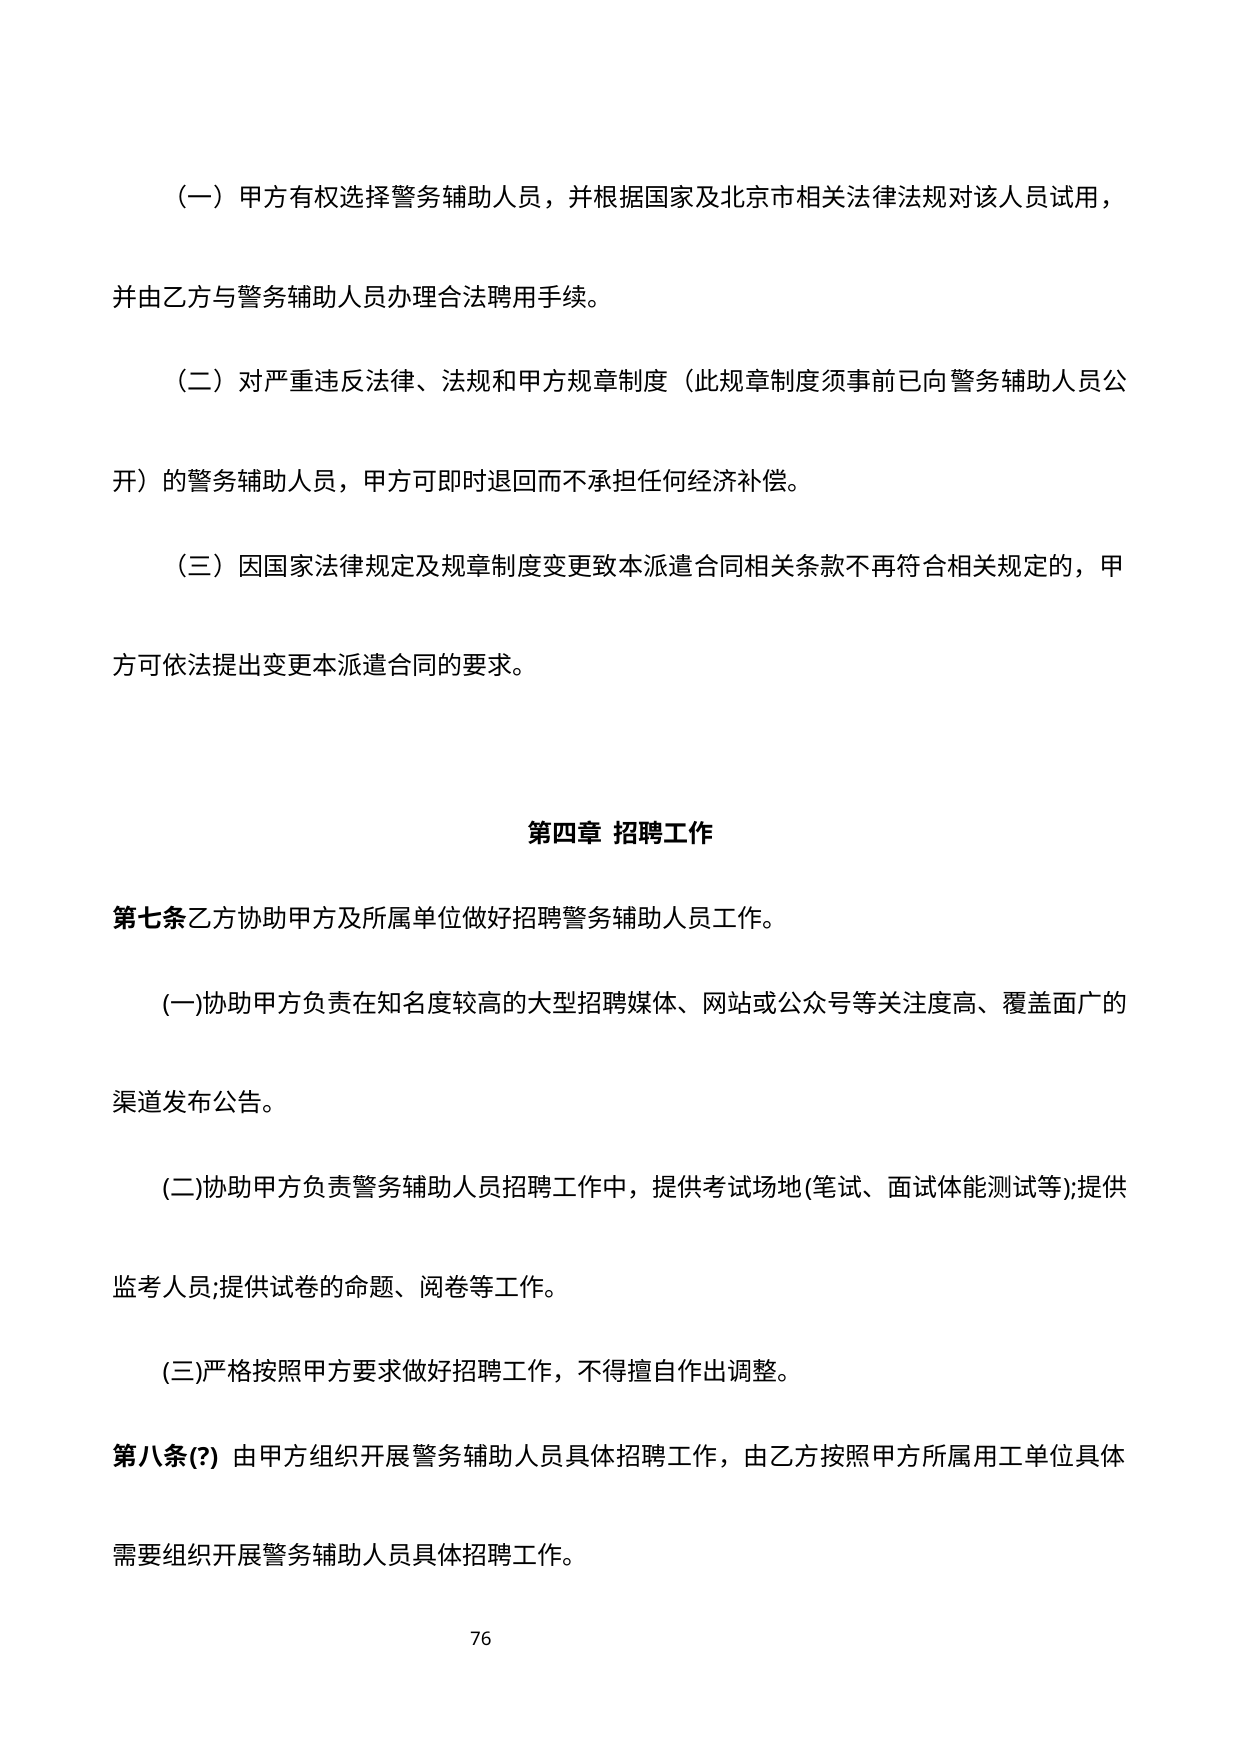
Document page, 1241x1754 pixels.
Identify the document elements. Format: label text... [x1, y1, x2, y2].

text (三)严格按照甲方要求做好招聘工作，不得擅自作出调整。 [112, 1336, 1128, 1403]
text （三）因国家法律规定及规章制度变更致本派遣合同相关条款不再符合相关规定的，甲方可依法提出变更本派遣合同的要求。 [112, 531, 1128, 697]
text (一)协助甲方负责在知名度较高的大型招聘媒体、网站或公众号等关注度高、覆盖面广的渠道发布公告。 [112, 968, 1128, 1134]
text （一）甲方有权选择警务辅助人员，并根据国家及北京市相关法律法规对该人员试用，并由乙方与警务辅助人员办理合法聘用手续。 [112, 162, 1128, 329]
text (二)协助甲方负责警务辅助人员招聘工作中，提供考试场地(笔试、面试体能测试等);提供监考人员;提供试卷的命题、阅卷等工作。 [112, 1152, 1128, 1318]
text 第七条乙方协助甲方及所属单位做好招聘警务辅助人员工作。 [112, 883, 1128, 950]
text （二）对严重违反法律、法规和甲方规章制度（此规章制度须事前已向警务辅助人员公开）的警务辅助人员，甲方可即时退回而不承担任何经济补偿。 [112, 347, 1128, 513]
text 第八条(?) 由甲方组织开展警务辅助人员具体招聘工作，由乙方按照甲方所属用工单位具体需要组织开展警务辅助人员具体招聘工作。 [112, 1421, 1128, 1587]
text 第四章 招聘工作 [112, 799, 1128, 865]
